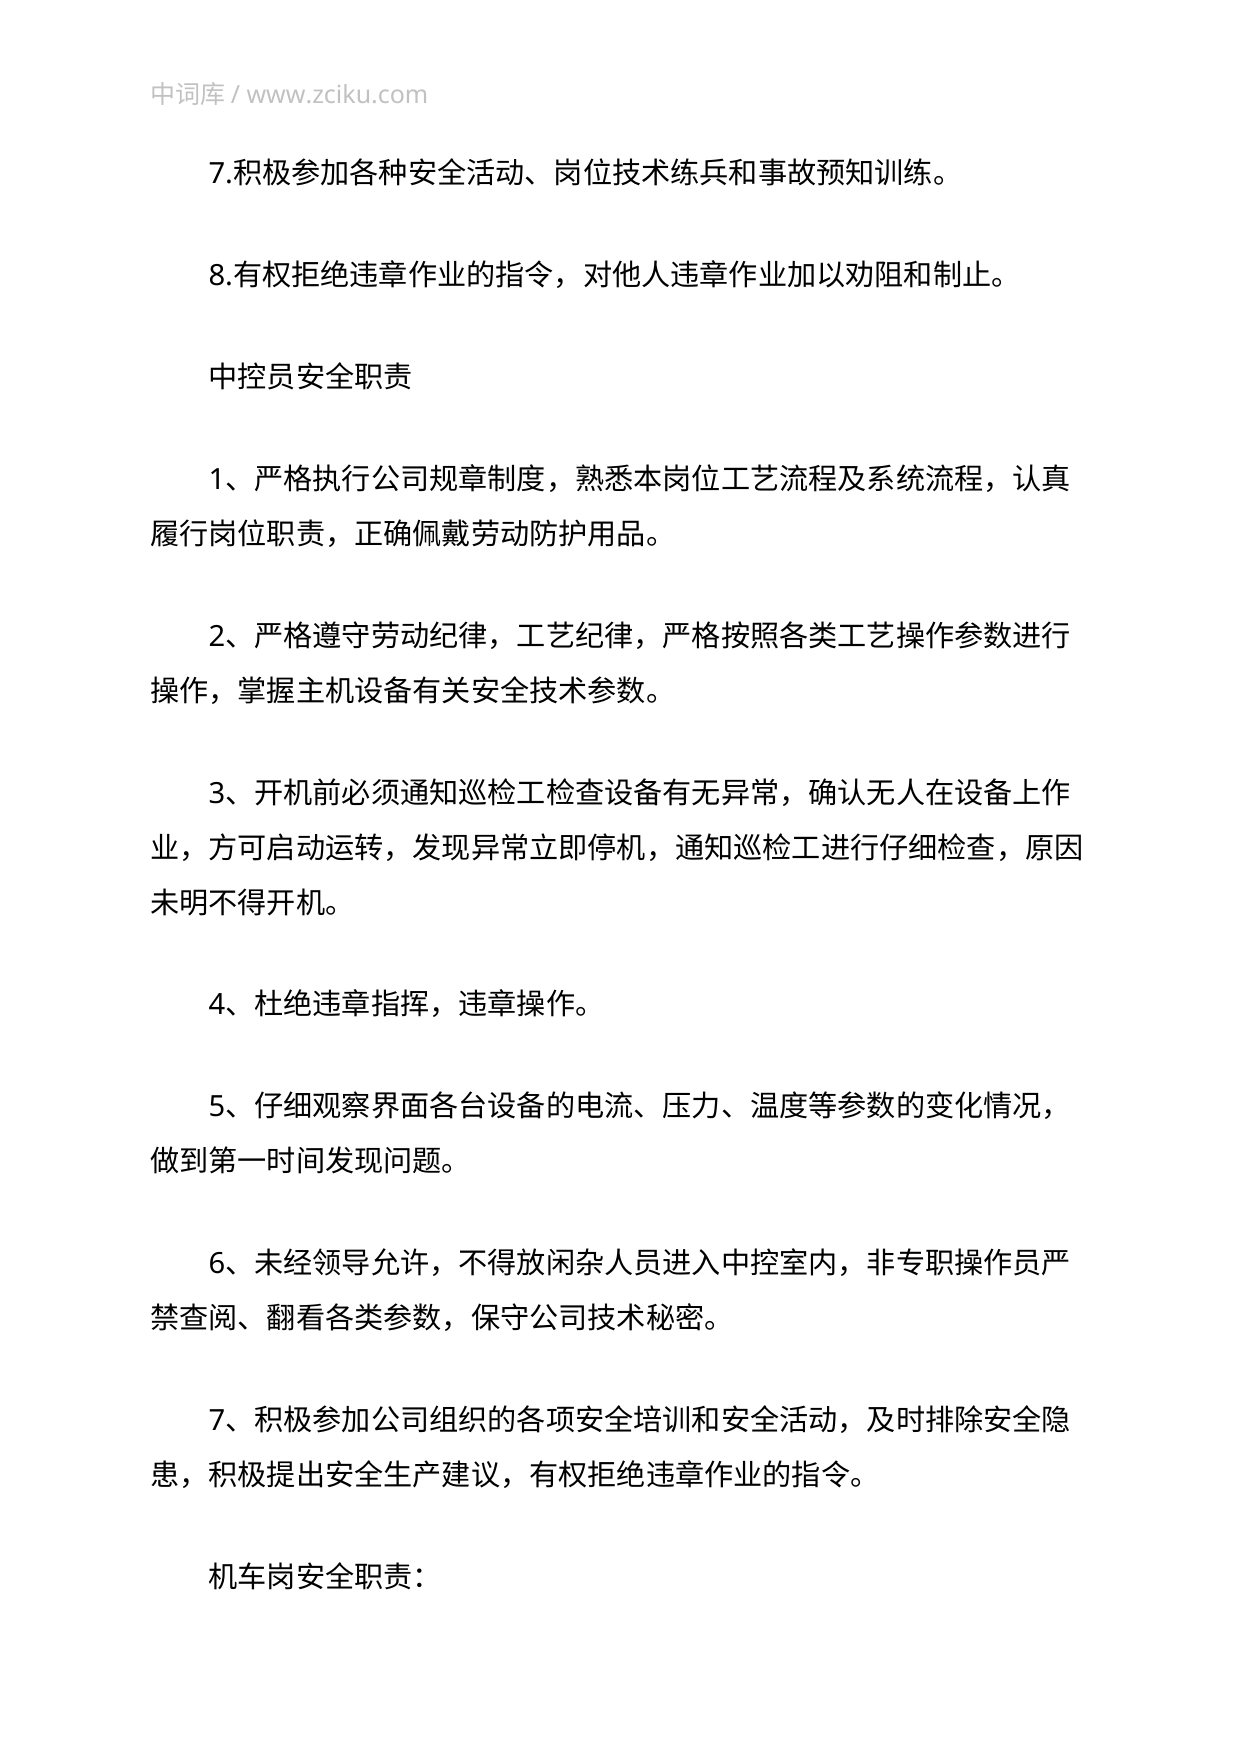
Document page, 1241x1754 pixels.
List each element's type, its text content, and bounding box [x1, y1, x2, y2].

text 7.积极参加各种安全活动、岗位技术练兵和事故预知训练。 [150, 150, 1090, 192]
text 3、开机前必须通知巡检工检查设备有无异常，确认无人在设备上作业，方可启动运转，发现异常立即停机，通知巡检工进行仔细检查，原因未明不得开机。 [150, 769, 1090, 921]
text 中控员安全职责 [150, 354, 1090, 396]
text 机车岗安全职责： [150, 1553, 1090, 1596]
text 2、严格遵守劳动纪律，工艺纪律，严格按照各类工艺操作参数进行操作，掌握主机设备有关安全技术参数。 [150, 612, 1090, 710]
text 7、积极参加公司组织的各项安全培训和安全活动，及时排除安全隐患，积极提出安全生产建议，有权拒绝违章作业的指令。 [150, 1396, 1090, 1494]
text 8.有权拒绝违章作业的指令，对他人违章作业加以劝阻和制止。 [150, 252, 1090, 294]
text 5、仔细观察界面各台设备的电流、压力、温度等参数的变化情况，做到第一时间发现问题。 [150, 1083, 1090, 1180]
text 1、严格执行公司规章制度，熟悉本岗位工艺流程及系统流程，认真履行岗位职责，正确佩戴劳动防护用品。 [150, 456, 1090, 553]
text 4、杜绝违章指挥，违章操作。 [150, 981, 1090, 1023]
text 6、未经领导允许，不得放闲杂人员进入中控室内，非专职操作员严禁查阅、翻看各类参数，保守公司技术秘密。 [150, 1240, 1090, 1337]
